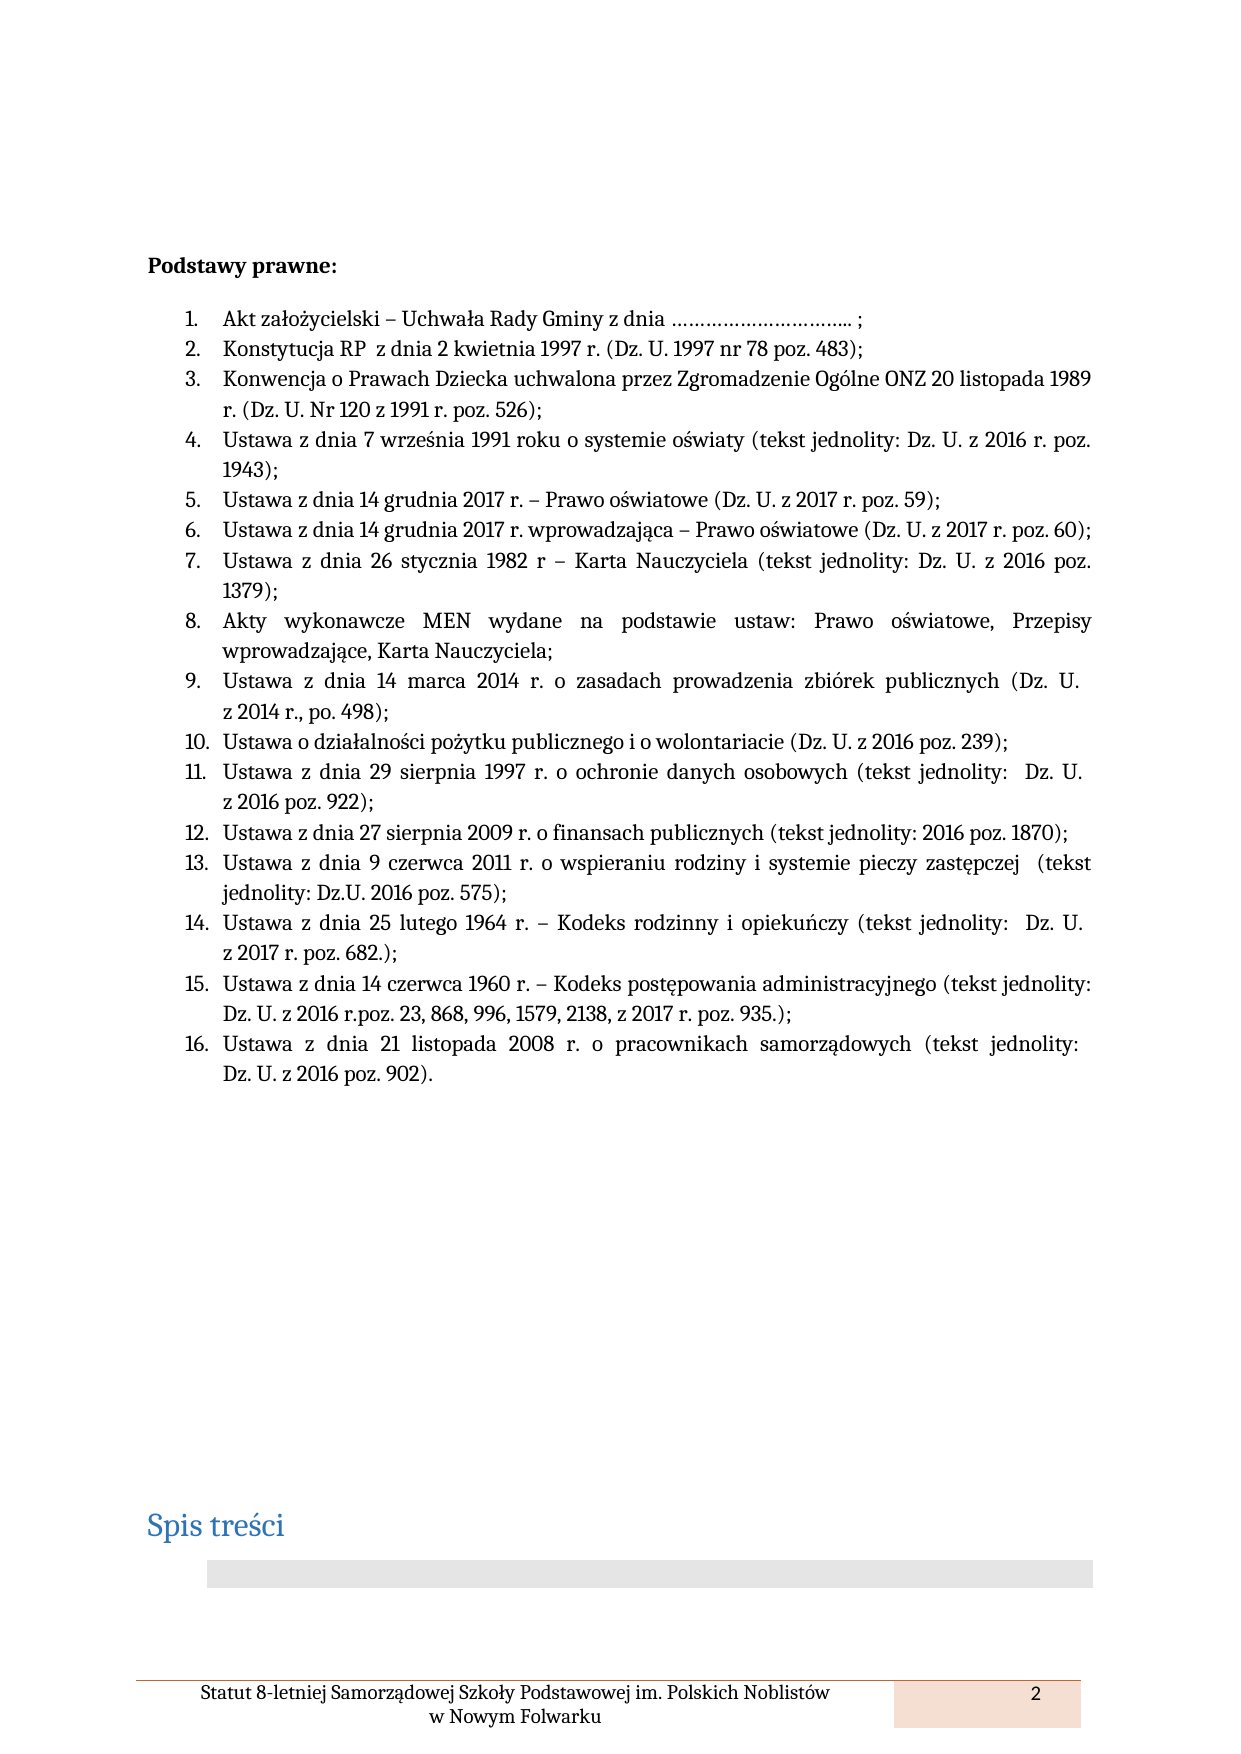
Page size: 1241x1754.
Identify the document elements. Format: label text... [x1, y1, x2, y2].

list Konstytucja RP z dnia 2 kwietnia 1997 r. (Dz. U. 1997 nr 78 poz. 483); [185, 336, 1093, 362]
list Ustawa z dnia 26 stycznia 1982 r – Karta Nauczyciela (tekst jednolity: Dz. U. z 2016 poz. 1379); [185, 547, 1093, 604]
list Ustawa z dnia 14 grudnia 2017 r. – Prawo oświatowe (Dz. U. z 2017 r. poz. 59); [185, 487, 1093, 513]
list Akty wykonawcze MEN wydane na podstawie ustaw: Prawo oświatowe, Przepisy wprowadzające, Karta Nauczyciela; [185, 608, 1093, 664]
list Ustawa z dnia 14 marca 2014 r. o zasadach prowadzenia zbiórek publicznych (Dz. U. z 2014 r., po. 498); [185, 668, 1093, 725]
list Ustawa z dnia 29 sierpnia 1997 r. o ochronie danych osobowych (tekst jednolity: Dz. U. z 2016 poz. 922); [185, 759, 1093, 815]
list Ustawa z dnia 21 listopada 2008 r. o pracownikach samorządowych (tekst jednolity: Dz. U. z 2016 poz. 902). [185, 1031, 1093, 1087]
list Ustawa z dnia 9 czerwca 2011 r. o wspieraniu rodziny i systemie pieczy zastępczej (tekst jednolity: Dz.U. 2016 poz. 575); [185, 849, 1093, 906]
text Podstawy prawne: [148, 253, 1093, 279]
list Ustawa z dnia 25 lutego 1964 r. – Kodeks rodzinny i opiekuńczy (tekst jednolity: Dz. U. z 2017 r. poz. 682.); [185, 910, 1093, 966]
list Ustawa z dnia 7 września 1991 roku o systemie oświaty (tekst jednolity: Dz. U. z 2016 r. poz. 1943); [185, 427, 1093, 483]
list Akt założycielski – Uchwała Rady Gminy z dnia ………………………….. ; [185, 306, 1093, 332]
list Ustawa z dnia 27 sierpnia 2009 r. o finansach publicznych (tekst jednolity: 2016 poz. 1870); [185, 819, 1093, 846]
list Ustawa z dnia 14 czerwca 1960 r. – Kodeks postępowania administracyjnego (tekst jednolity: Dz. U. z 2016 r.poz. 23, 868, 996, 1579, 2138, z 2017 r. poz. 935.); [185, 970, 1093, 1027]
list Konwencja o Prawach Dziecka uchwalona przez Zgromadzenie Ogólne ONZ 20 listopada 1989 r. (Dz. U. Nr 120 z 1991 r. poz. 526); [185, 366, 1093, 423]
list Ustawa o działalności pożytku publicznego i o wolontariacie (Dz. U. z 2016 poz. 239); [185, 729, 1093, 755]
subtitle Spis treści [148, 1506, 1093, 1544]
list Ustawa z dnia 14 grudnia 2017 r. wprowadzająca – Prawo oświatowe (Dz. U. z 2017 r. poz. 60); [185, 517, 1093, 543]
